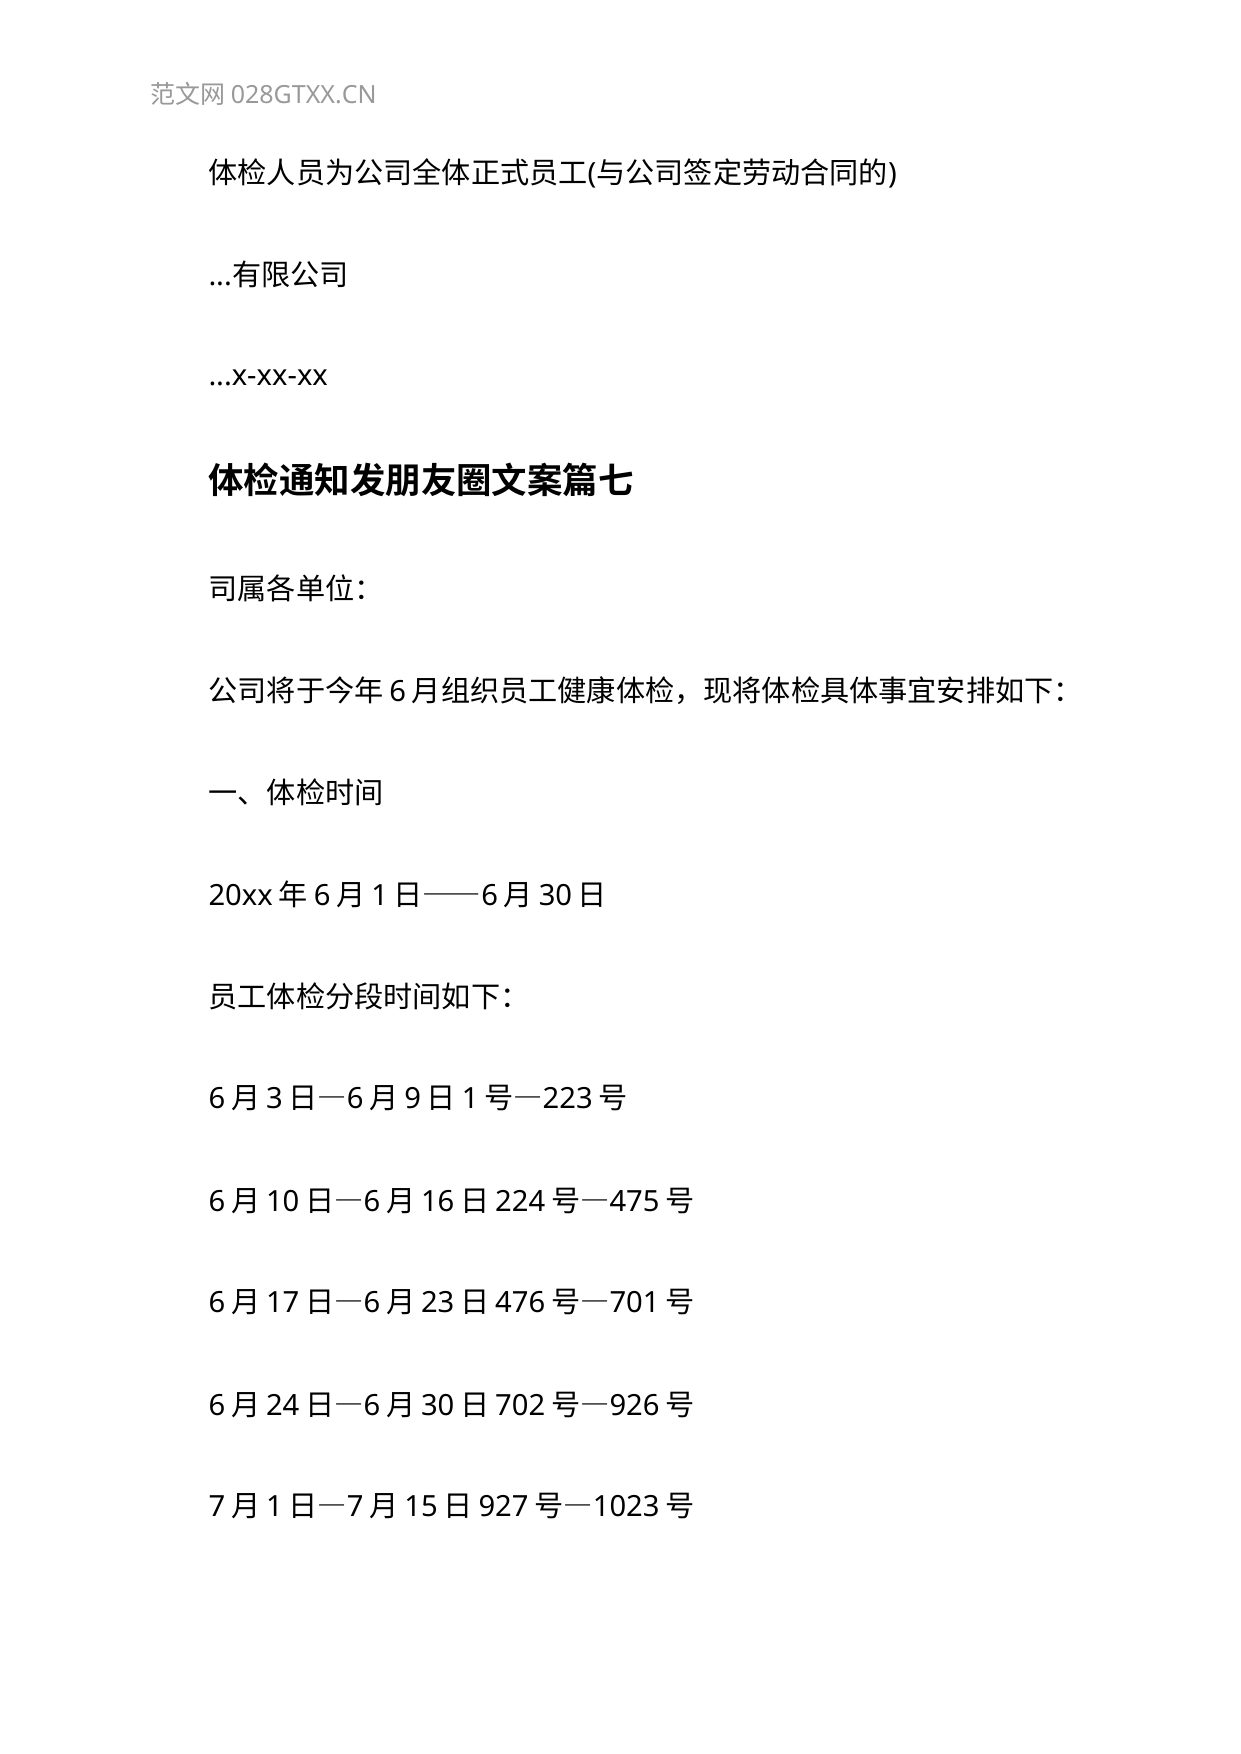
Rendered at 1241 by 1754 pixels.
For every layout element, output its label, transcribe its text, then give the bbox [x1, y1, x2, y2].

text 公司将于今年6月组织员工健康体检，现将体检具体事宜安排如下： [150, 668, 1090, 710]
text 6月24日—6月30日702号—926号 [150, 1381, 1090, 1423]
text 一、体检时间 [150, 769, 1090, 812]
text 体检人员为公司全体正式员工(与公司签定劳动合同的) [150, 150, 1090, 192]
text 司属各单位： [150, 566, 1090, 608]
text 7月1日—7月15日927号—1023号 [150, 1483, 1090, 1525]
text 20xx年6月1日——6月30日 [150, 871, 1090, 914]
text ...有限公司 [150, 252, 1090, 294]
text 6月17日—6月23日476号—701号 [150, 1279, 1090, 1321]
text 员工体检分段时间如下： [150, 973, 1090, 1016]
text ...x-xx-xx [150, 354, 1090, 394]
text 体检通知发朋友圈文案篇七 [150, 452, 1090, 504]
text 6月3日—6月9日1号—223号 [150, 1075, 1090, 1117]
text 6月10日—6月16日224号—475号 [150, 1177, 1090, 1219]
